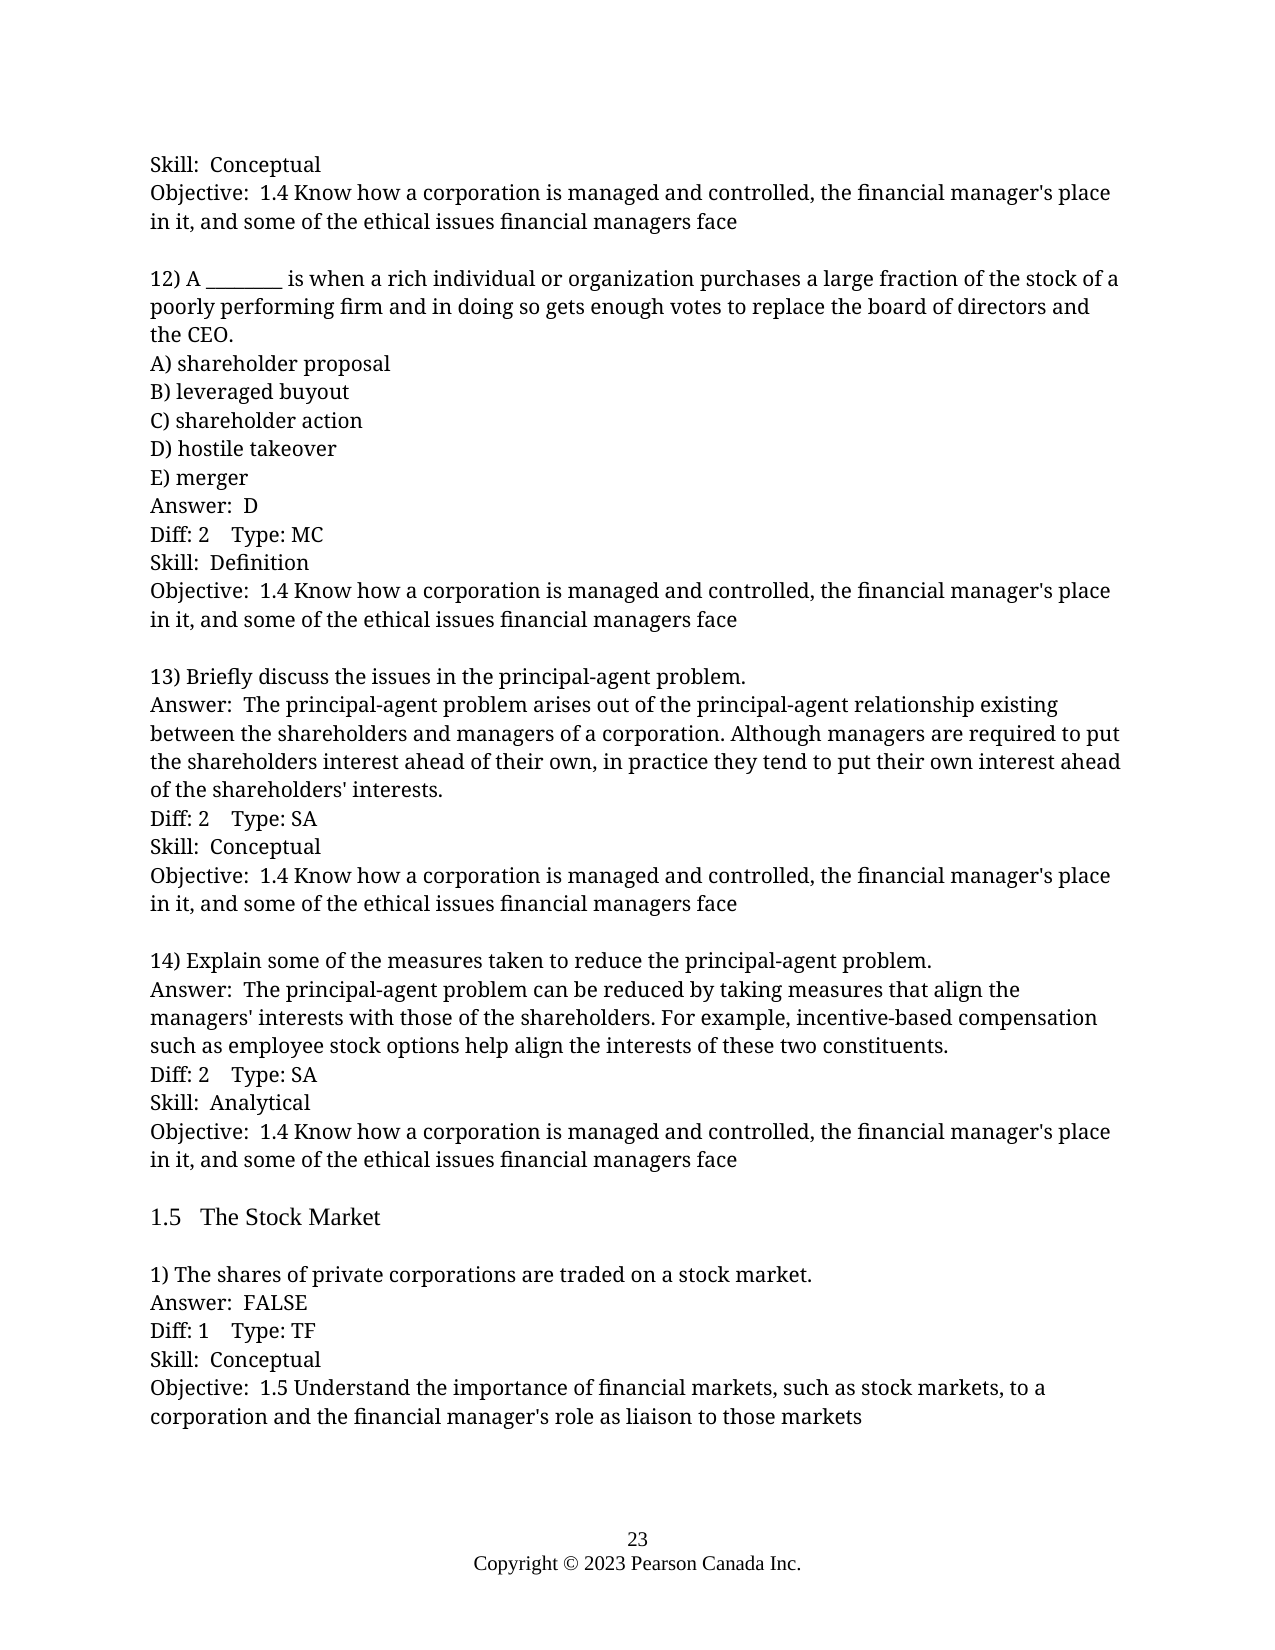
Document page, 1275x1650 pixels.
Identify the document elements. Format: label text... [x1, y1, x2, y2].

text C) shareholder action [150, 406, 1125, 434]
text Diff: 2 Type: SA [150, 804, 1125, 832]
text Skill: Definition [150, 548, 1125, 577]
text B) leveraged buyout [150, 377, 1125, 406]
text Skill: Conceptual [150, 832, 1125, 861]
text Diff: 1 Type: TF [150, 1317, 1125, 1345]
text Objective: 1.4 Know how a corporation is managed and controlled, the financial manager's place in it, and some of the ethical issues financial managers face [150, 178, 1125, 235]
text Answer: The principal-agent problem arises out of the principal-agent relationship existing between the shareholders and managers of a corporation. Although managers are required to put the shareholders interest ahead of their own, in practice they tend to put their own interest ahead of the shareholders' interests. [150, 690, 1125, 804]
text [150, 1373, 1125, 1430]
text Answer: D [150, 491, 1125, 520]
text Skill: Conceptual [150, 150, 1125, 178]
text Objective: 1.4 Know how a corporation is managed and controlled, the financial manager's place in it, and some of the ethical issues financial managers face [150, 577, 1125, 633]
text 1.5 The Stock Market [150, 1202, 1125, 1231]
text A) shareholder proposal [150, 349, 1125, 377]
text Answer: FALSE [150, 1288, 1125, 1317]
text Skill: Analytical [150, 1088, 1125, 1117]
text 1) The shares of private corporations are traded on a stock market. [150, 1260, 1125, 1288]
text Objective: 1.4 Know how a corporation is managed and controlled, the financial manager's place in it, and some of the ethical issues financial managers face [150, 861, 1125, 918]
text Diff: 2 Type: MC [150, 520, 1125, 548]
text 13) Briefly discuss the issues in the principal-agent problem. [150, 662, 1125, 690]
text 12) A ________ is when a rich individual or organization purchases a large fraction of the stock of a poorly performing firm and in doing so gets enough votes to replace the board of directors and the CEO. [150, 264, 1125, 349]
text Objective: 1.4 Know how a corporation is managed and controlled, the financial manager's place in it, and some of the ethical issues financial managers face [150, 1117, 1125, 1174]
text Answer: The principal-agent problem can be reduced by taking measures that align the managers' interests with those of the shareholders. For example, incentive-based compensation such as employee stock options help align the interests of these two constituents. [150, 975, 1125, 1060]
text D) hostile takeover [150, 434, 1125, 463]
text Skill: Conceptual [150, 1345, 1125, 1373]
text E) merger [150, 463, 1125, 491]
text 14) Explain some of the measures taken to reduce the principal-agent problem. [150, 946, 1125, 975]
text Diff: 2 Type: SA [150, 1060, 1125, 1088]
